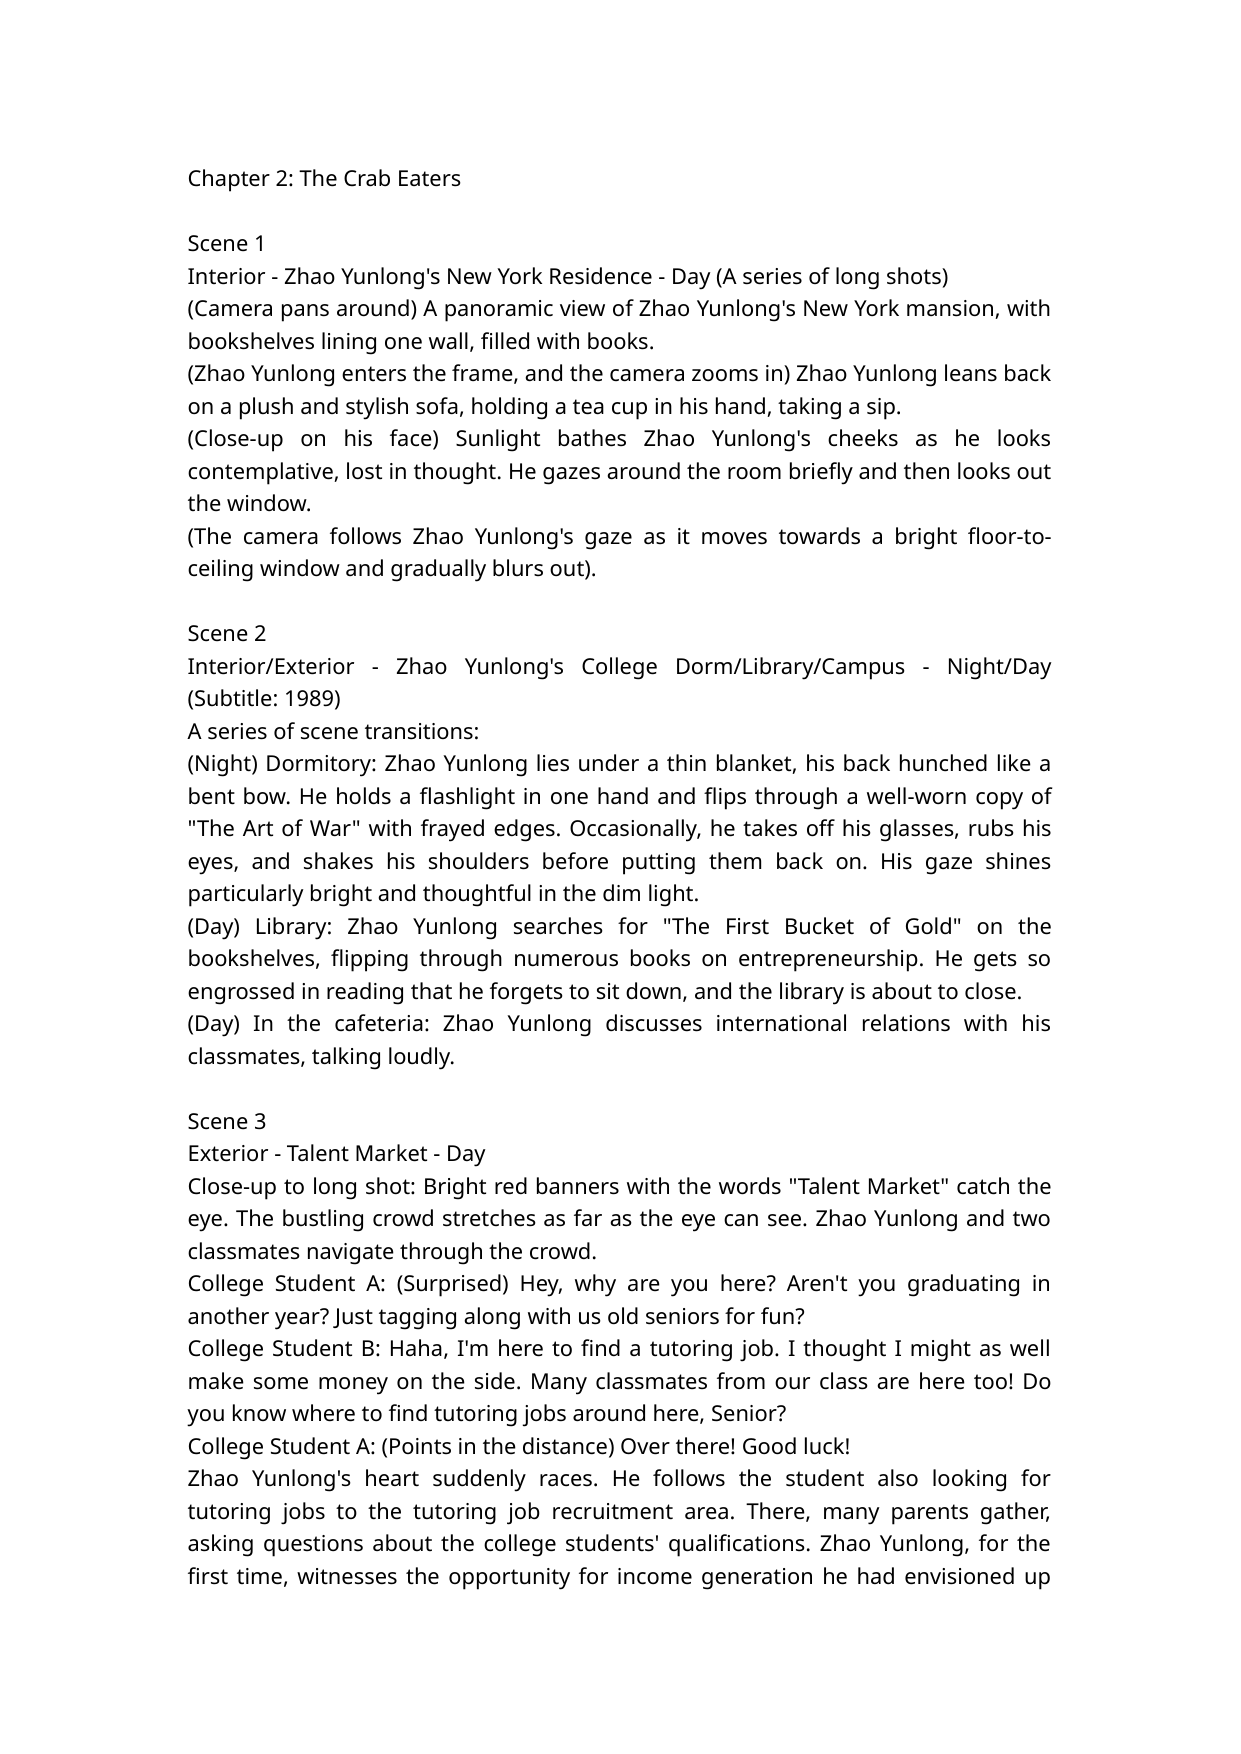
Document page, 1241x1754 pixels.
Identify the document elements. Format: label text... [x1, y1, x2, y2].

text College Student B: Haha, I'm here to find a tutoring job. I thought I might as well make some money on the side. Many classmates from our class are here too! Do you know where to find tutoring jobs around here, Senior? [187, 1332, 1053, 1429]
text Chapter 2: The Crab Eaters [187, 162, 1053, 194]
text Scene 3 [187, 1104, 1053, 1137]
text (The camera follows Zhao Yunlong's gaze as it moves towards a bright floor-to-ceiling window and gradually blurs out). [187, 519, 1053, 584]
text Interior - Zhao Yunlong's New York Residence - Day (A series of long shots) [187, 259, 1053, 292]
text (Zhao Yunlong enters the frame, and the camera zooms in) Zhao Yunlong leans back on a plush and stylish sofa, holding a tea cup in his hand, taking a sip. [187, 357, 1053, 422]
text College Student A: (Surprised) Hey, why are you here? Aren't you graduating in another year? Just tagging along with us old seniors for fun? [187, 1267, 1053, 1332]
text (Close-up on his face) Sunlight bathes Zhao Yunlong's cheeks as he looks contemplative, lost in thought. He gazes around the room briefly and then looks out the window. [187, 422, 1053, 519]
text (Day) In the cafeteria: Zhao Yunlong discusses international relations with his classmates, talking loudly. [187, 1007, 1053, 1072]
text College Student A: (Points in the distance) Over there! Good luck! [187, 1429, 1053, 1462]
text Exterior - Talent Market - Day [187, 1137, 1053, 1169]
text (Day) Library: Zhao Yunlong searches for "The First Bucket of Gold" on the bookshelves, flipping through numerous books on entrepreneurship. He gets so engrossed in reading that he forgets to sit down, and the library is about to close. [187, 909, 1053, 1007]
text (Camera pans around) A panoramic view of Zhao Yunlong's New York mansion, with bookshelves lining one wall, filled with books. [187, 292, 1053, 357]
text Scene 1 [187, 227, 1053, 259]
text (Night) Dormitory: Zhao Yunlong lies under a thin blanket, his back hunched like a bent bow. He holds a flashlight in one hand and flips through a well-worn copy of "The Art of War" with frayed edges. Occasionally, he takes off his glasses, rubs his eyes, and shakes his shoulders before putting them back on. His gaze shines particularly bright and thoughtful in the dim light. [187, 747, 1053, 909]
text A series of scene transitions: [187, 714, 1053, 747]
text Close-up to long shot: Bright red banners with the words "Talent Market" catch the eye. The bustling crowd stretches as far as the eye can see. Zhao Yunlong and two classmates navigate through the crowd. [187, 1169, 1053, 1267]
text Interior/Exterior - Zhao Yunlong's College Dorm/Library/Campus - Night/Day (Subtitle: 1989) [187, 649, 1053, 714]
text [187, 1462, 1053, 1592]
text Scene 2 [187, 617, 1053, 649]
